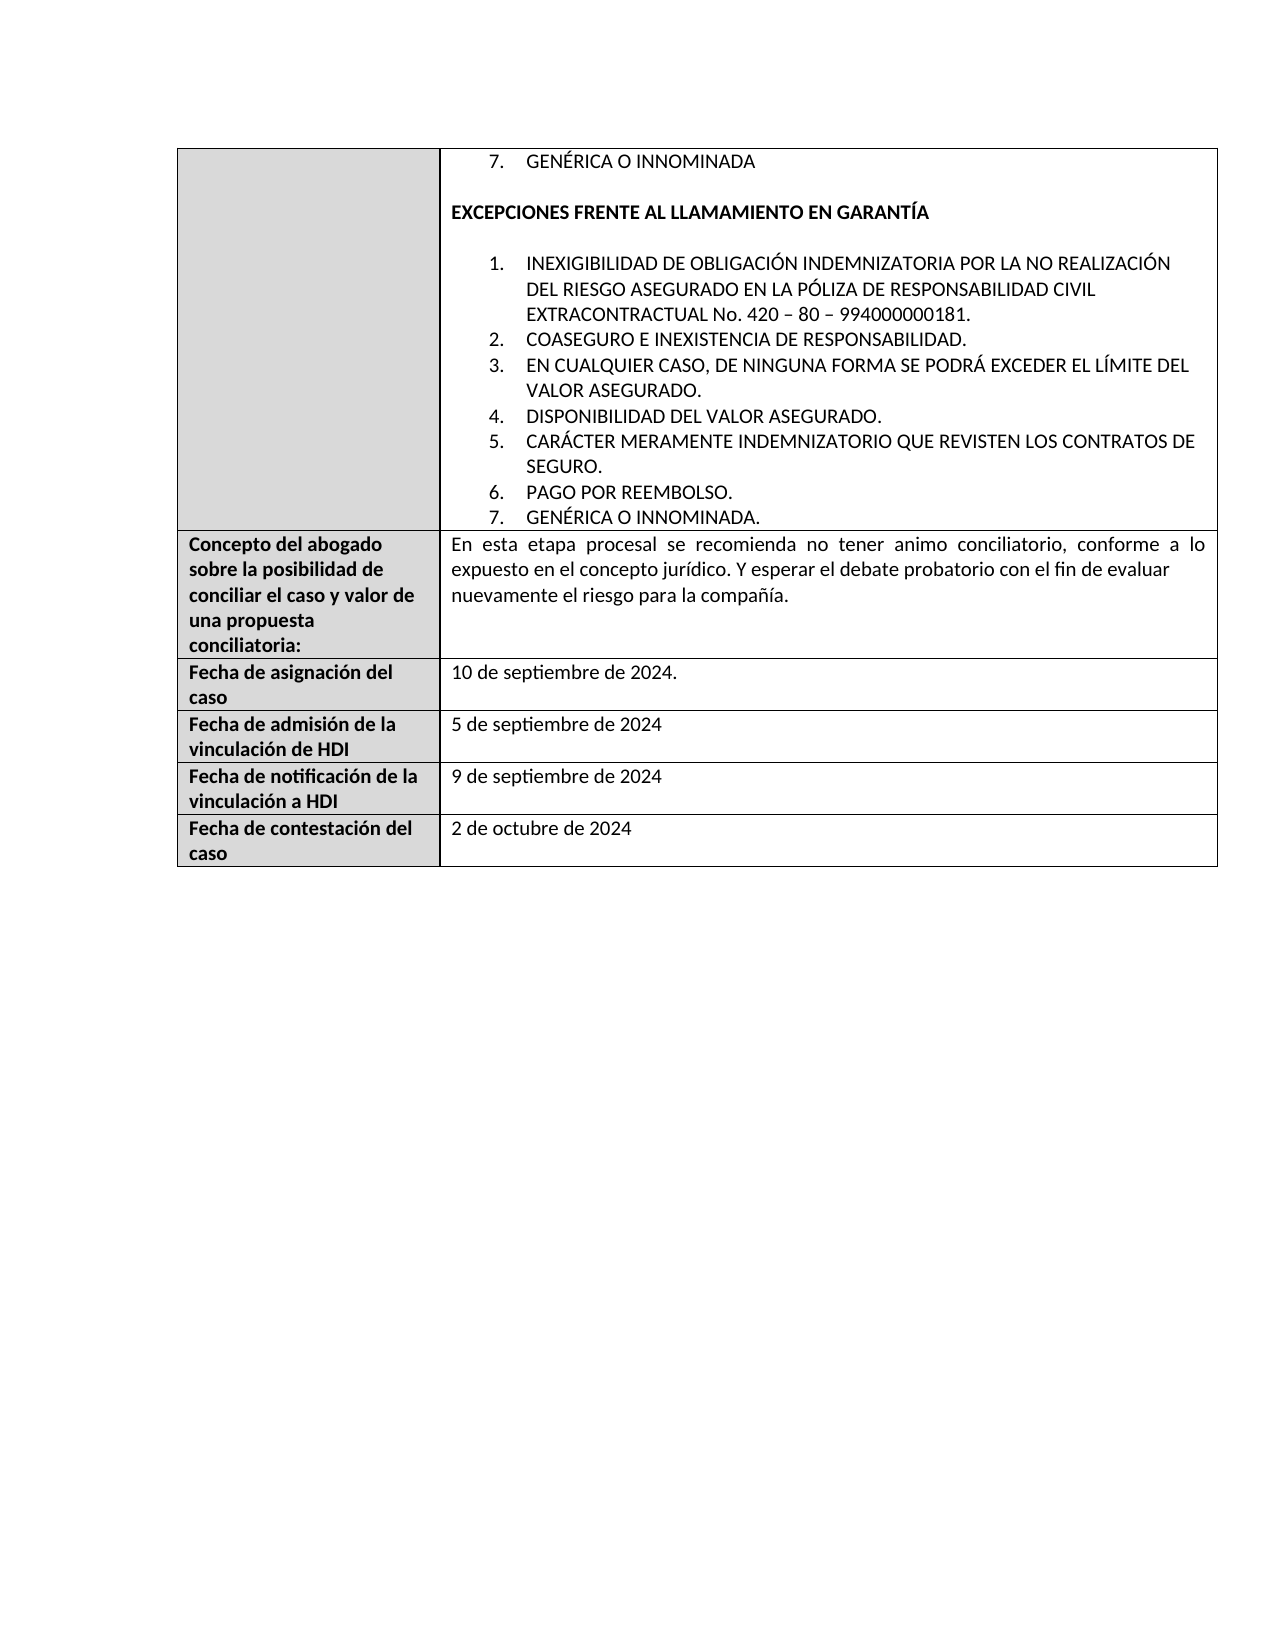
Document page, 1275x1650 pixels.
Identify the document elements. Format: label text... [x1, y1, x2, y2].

table_cell Fecha de contestación del caso [178, 815, 439, 866]
table_cell Concepto del abogado sobre la posibilidad de conciliar el caso y valor de una propuesta conciliatoria: [178, 531, 439, 658]
table_cell 9 de septiembre de 2024 [441, 763, 1217, 814]
table_cell Fecha de notificación de la vinculación a HDI [178, 763, 439, 814]
table_cell 5 de septiembre de 2024 [441, 711, 1217, 762]
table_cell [178, 149, 439, 530]
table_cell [441, 149, 1217, 530]
table_cell 10 de septiembre de 2024. [441, 659, 1217, 710]
table_cell En esta etapa procesal se recomienda no tener animo conciliatorio, conforme a lo expuesto en el concepto jurídico. Y esperar el debate probatorio con el fin de evaluar nuevamente el riesgo para la compañía. [441, 531, 1217, 658]
table_cell 2 de octubre de 2024 [441, 815, 1217, 866]
table_cell Fecha de admisión de la vinculación de HDI [178, 711, 439, 762]
table_cell Fecha de asignación del caso [178, 659, 439, 710]
